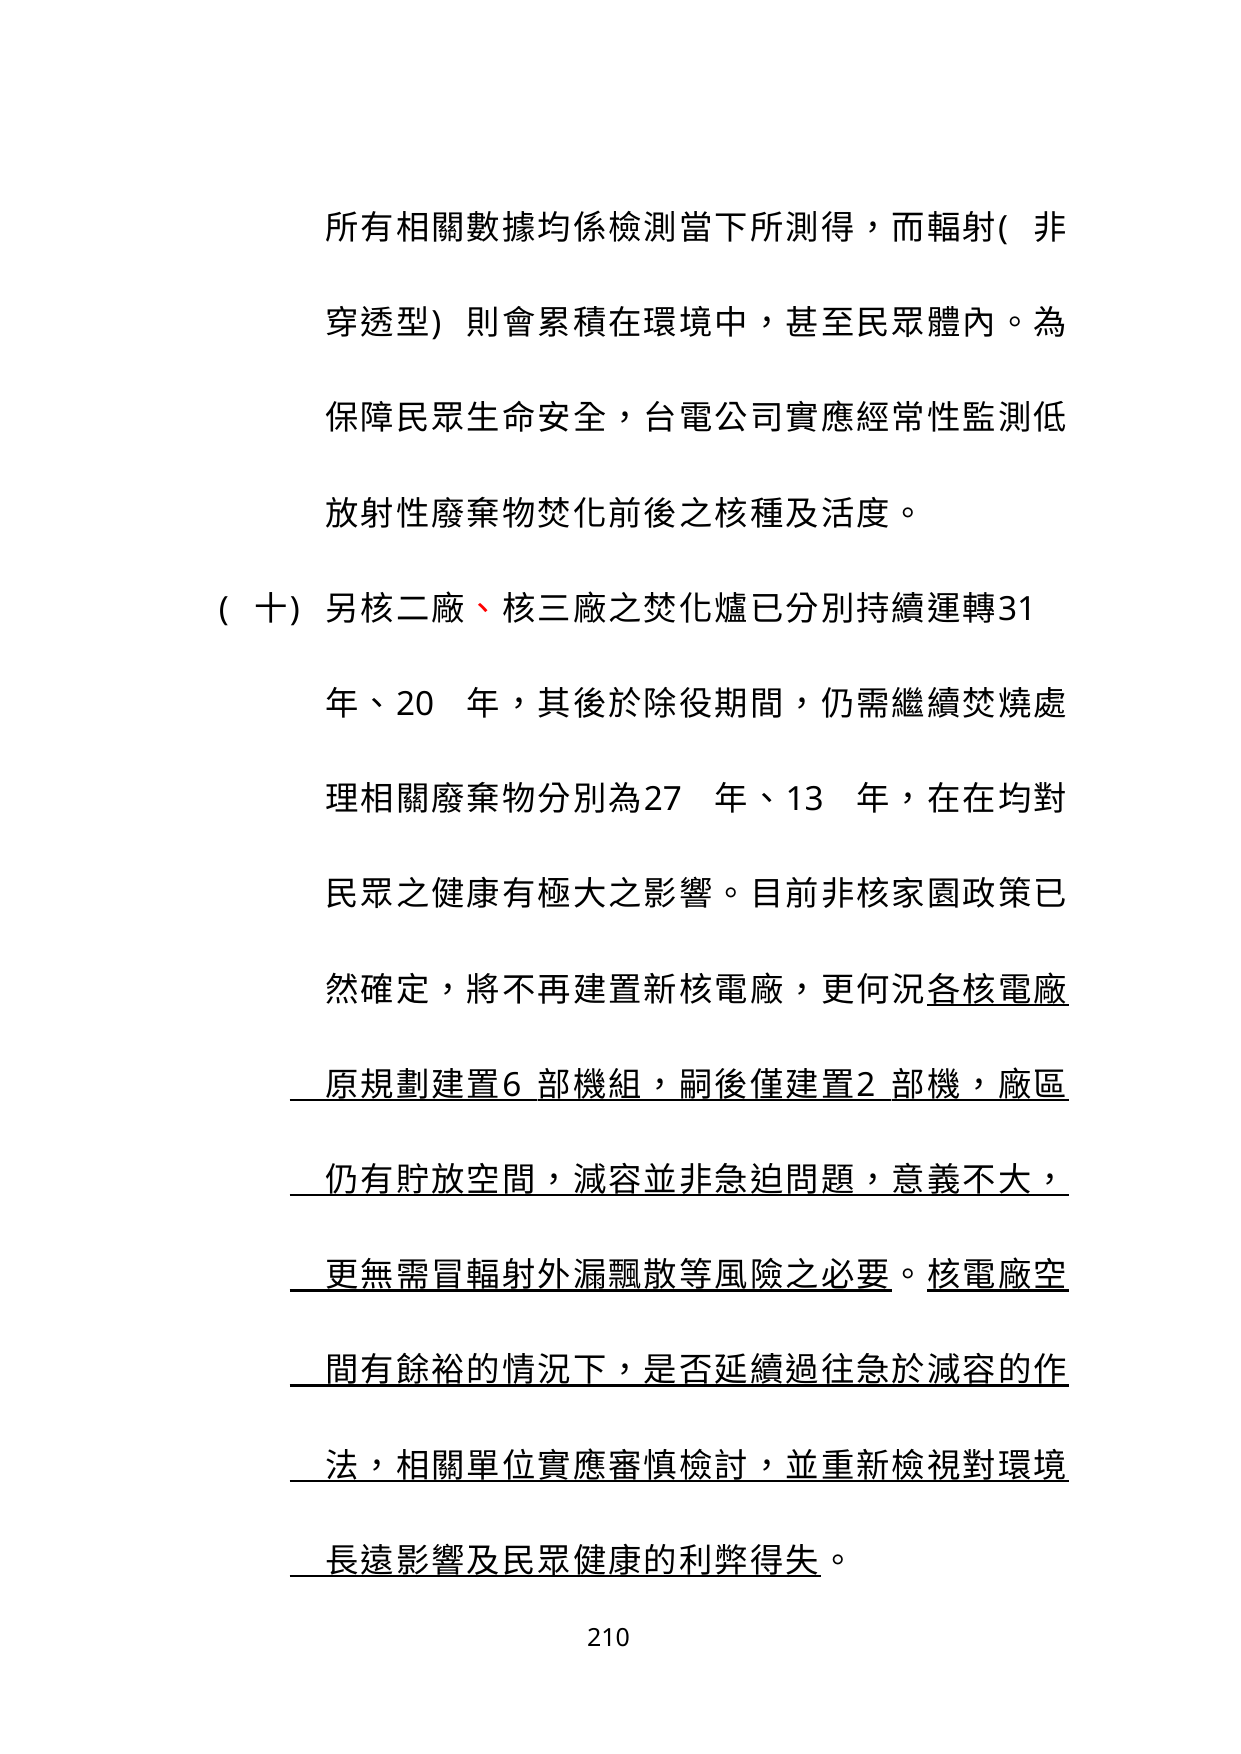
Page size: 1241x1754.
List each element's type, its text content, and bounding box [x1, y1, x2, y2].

subtitle 另核二廠、核三廠之焚化爐已分別持續運轉31年、20年，其後於除役期間，仍需繼續焚燒處理相關廢棄物分別為27年、13年，在在均對民眾之健康有極大之影響。目前非核家園政策已然確定，將不再建置新核電廠，更何況各核電廠原規劃建置6部機組，嗣後僅建置2部機，廠區仍有貯放空間，減容並非急迫問題，意義不大，更無需冒輻射外漏飄散等風險之必要。核電廠空間有餘裕的情況下，是否延續過往急於減容的作法，相關單位實應審慎檢討，並重新檢視對環境長遠影響及民眾健康的利弊得失。 [219, 558, 1069, 1605]
